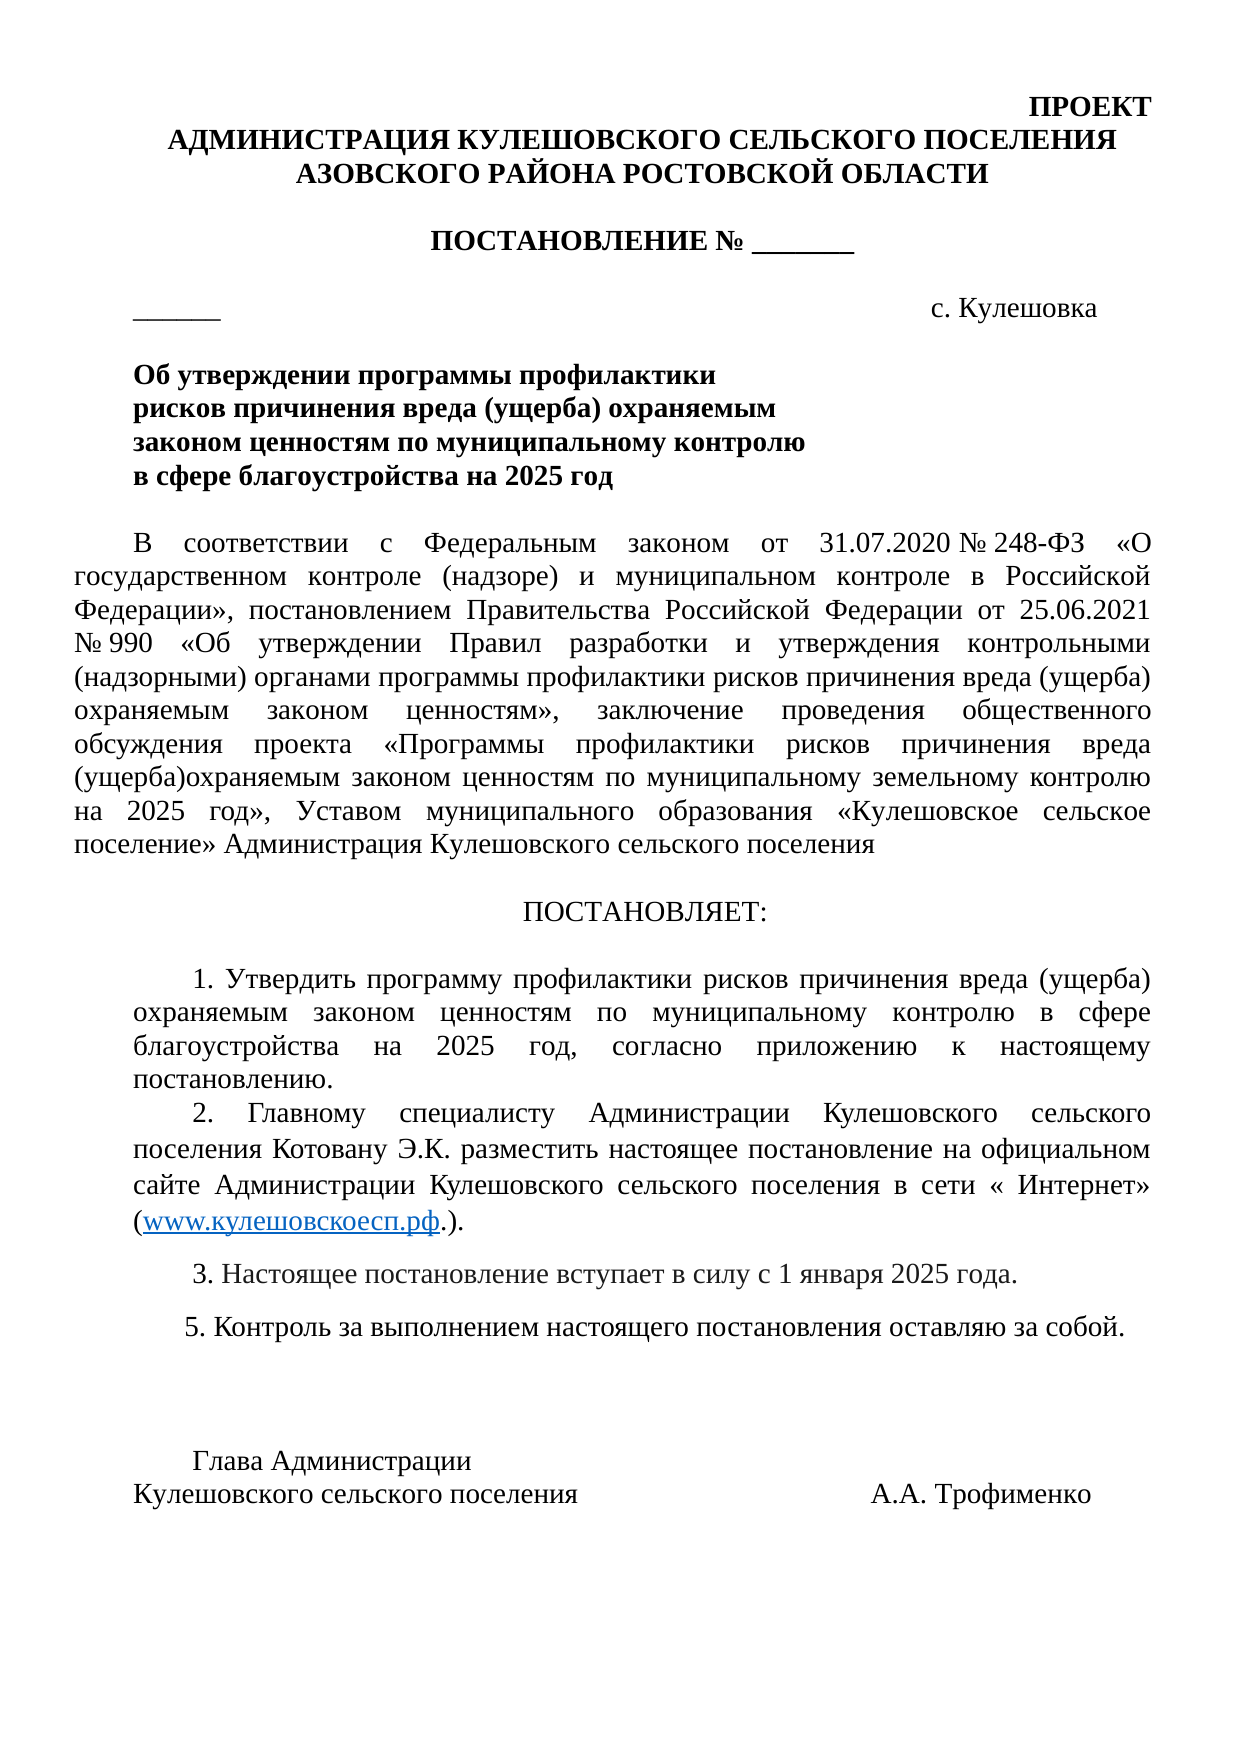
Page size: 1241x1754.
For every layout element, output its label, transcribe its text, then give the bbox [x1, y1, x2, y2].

text ПОСТАНОВЛЯЕТ: [354, 894, 1152, 927]
text 1. Утвердить программу профилактики рисков причинения вреда (ущерба) охраняемым законом ценностям по муниципальному контролю в сфере благоустройства на 2025 год, согласно приложению к настоящему постановлению. [133, 961, 1152, 1095]
text ПОСТАНОВЛЕНИЕ № _______ [133, 223, 1152, 256]
text В соответствии с Федеральным законом от 31.07.2020 № 248-ФЗ «О государственном контроле (надзоре) и муниципальном контроле в Российской Федерации», постановлением Правительства Российской Федерации от 25.06.2021 № 990 «Об утверждении Правил разработки и утверждения контрольными (надзорными) органами программы профилактики рисков причинения вреда (ущерба) охраняемым законом ценностям», заключение проведения общественного обсуждения проекта «Программы профилактики рисков причинения вреда (ущерба)охраняемым законом ценностям по муниципальному земельному контролю на 2025 год», Уставом муниципального образования «Кулешовское сельское поселение» Администрация Кулешовского сельского поселения [74, 525, 1152, 860]
text Кулешовского сельского поселения А.А. Трофименко [133, 1477, 1152, 1510]
text Глава Администрации [133, 1443, 1152, 1477]
text законом ценностям по муниципальному контролю [133, 424, 1152, 458]
text АДМИНИСТРАЦИЯ КУЛЕШОВСКОГО СЕЛЬСКОГО ПОСЕЛЕНИЯ АЗОВСКОГО РАЙОНА РОСТОВСКОЙ ОБЛАСТИ [133, 122, 1152, 189]
text ______ с. Кулешовка [133, 290, 1152, 323]
text в сфере благоустройства на 2025 год [133, 458, 1152, 491]
text 3. Настоящее постановление вступает в силу с 1 января 2025 года. [133, 1256, 1152, 1290]
text Об утверждении программы профилактики [133, 357, 1152, 391]
text ПРОЕКТ [133, 89, 1152, 122]
text 2. Главному специалисту Администрации Кулешовского сельского поселения Котовану Э.К. разместить настоящее постановление на официальном сайте Администрации Кулешовского сельского поселения в сети « Интернет» (www.кулешовскоесп.рф.). [133, 1095, 1152, 1237]
text рисков причинения вреда (ущерба) охраняемым [133, 391, 1152, 424]
text 5. Контроль за выполнением настоящего постановления оставляю за собой. [133, 1309, 1152, 1342]
